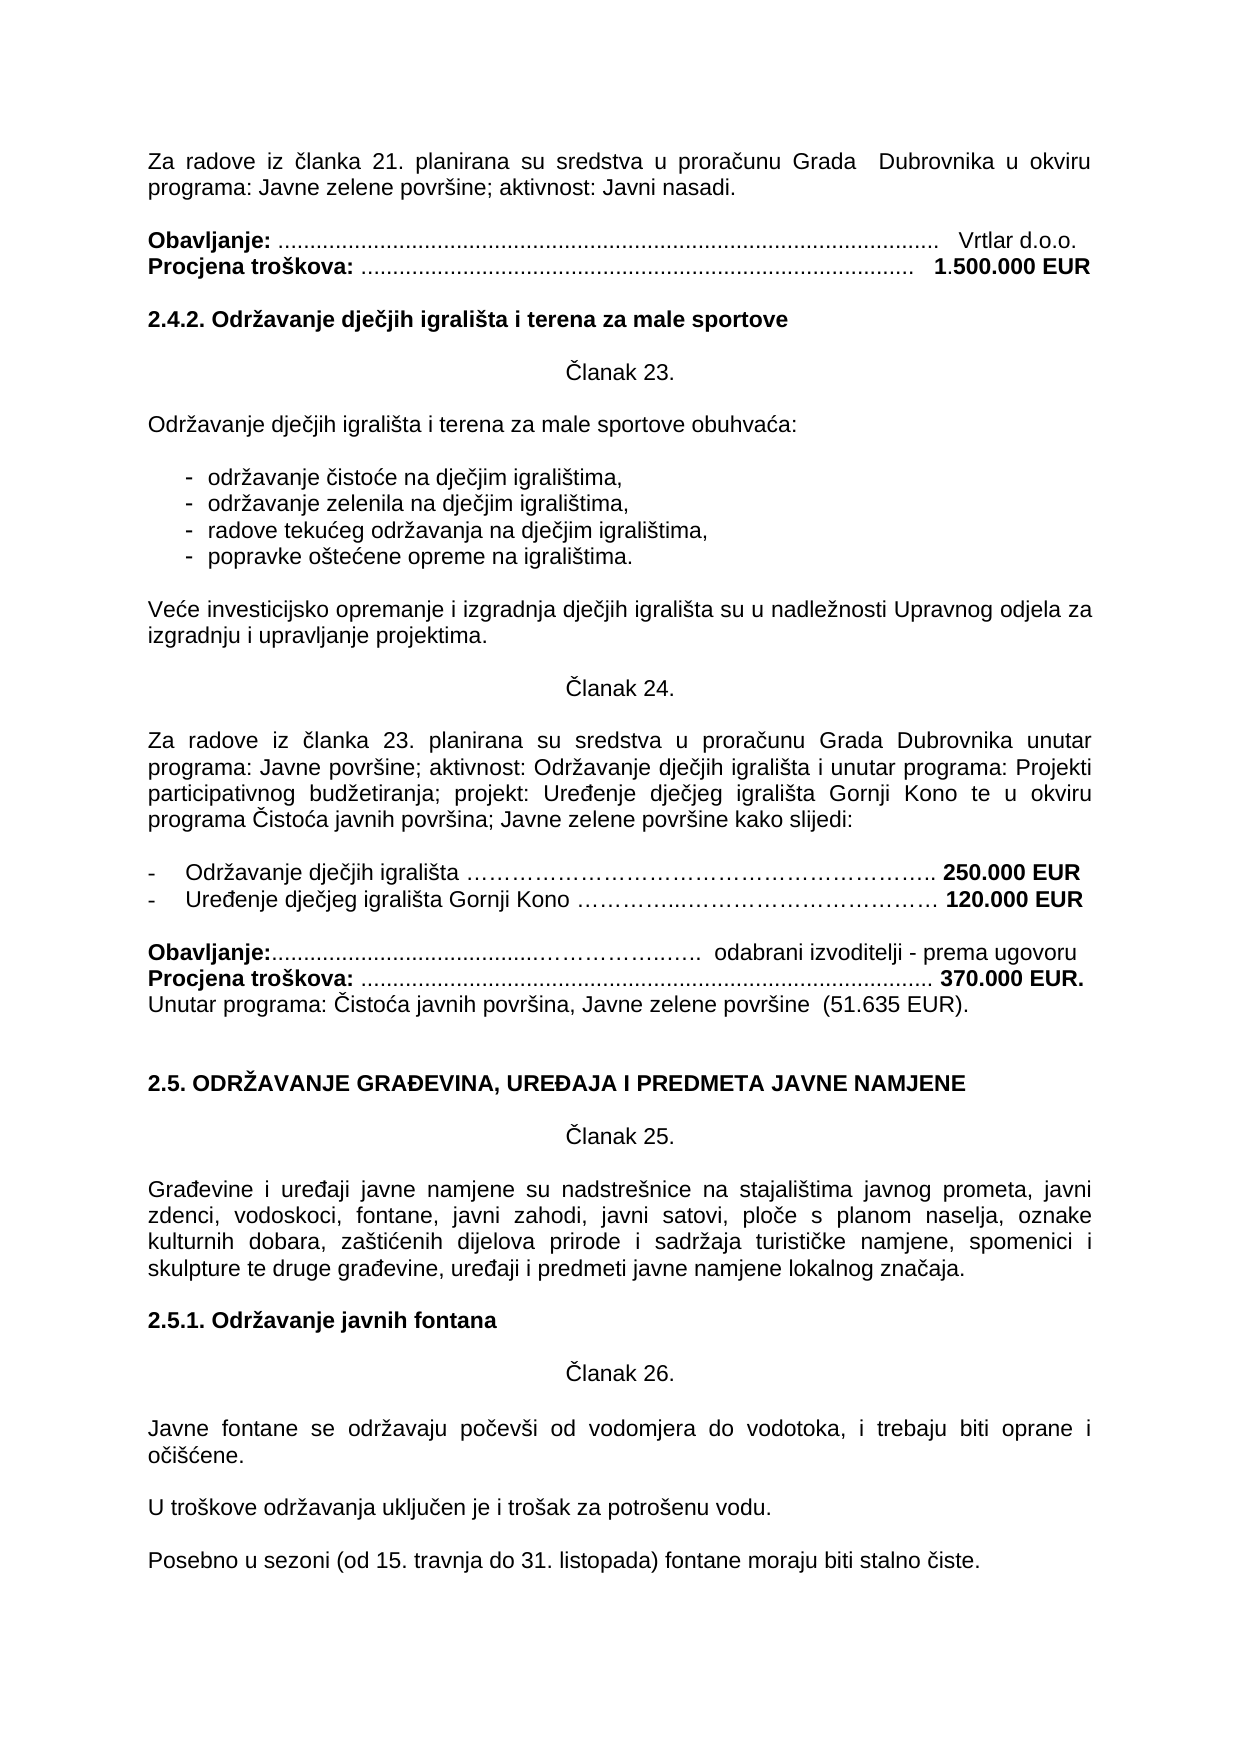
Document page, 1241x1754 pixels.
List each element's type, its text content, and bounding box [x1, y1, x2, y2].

list Uređenje dječjeg igrališta Gornji Kono …………...…………………………… 120.000 EUR [148, 886, 1093, 912]
list radove tekućeg održavanja na dječjim igralištima, [185, 517, 1093, 543]
text Obavljanje:..........................................……………..….. odabrani izvoditelji - prema ugovoru [148, 938, 1093, 965]
text Javne fontane se održavaju počevši od vodomjera do vodotoka, i trebaju biti oprane i očišćene. [148, 1415, 1093, 1468]
text Obavljanje: ........................................................................................................ Vrtlar d.o.o. [148, 227, 1093, 253]
text Veće investicijsko opremanje i izgradnja dječjih igrališta su u nadležnosti Upravnog odjela za izgradnju i upravljanje projektima. [148, 596, 1093, 648]
list Održavanje dječjih igrališta …………………………………………………….. 250.000 EUR [148, 859, 1093, 886]
list popravke oštećene opreme na igralištima. [185, 543, 1093, 569]
text Održavanje dječjih igrališta i terena za male sportove obuhvaća: [148, 411, 1093, 437]
text Za radove iz članka 23. planirana su sredstva u proračunu Grada Dubrovnika unutar programa: Javne površine; aktivnost: Održavanje dječjih igrališta i unutar programa: Projekti participativnog budžetiranja; projekt: Uređenje dječjeg igrališta Gornji Kono te u okviru programa Čistoća javnih površina; Javne zelene površine kako slijedi: [148, 727, 1093, 833]
text Procjena troškova: .......................................................................................... 370.000 EUR. [148, 965, 1093, 991]
text Članak 26. [148, 1360, 1093, 1386]
text Članak 25. [148, 1123, 1093, 1149]
list održavanje čistoće na dječjim igralištima, [185, 464, 1093, 490]
list održavanje zelenila na dječjim igralištima, [185, 490, 1093, 517]
text U troškove održavanja uključen je i trošak za potrošenu vodu. [148, 1494, 1093, 1521]
text Za radove iz članka 21. planirana su sredstva u proračunu Grada Dubrovnika u okviru programa: Javne zelene površine; aktivnost: Javni nasadi. [148, 148, 1093, 200]
text Članak 24. [148, 675, 1093, 701]
text Građevine i uređaji javne namjene su nadstrešnice na stajalištima javnog prometa, javni zdenci, vodoskoci, fontane, javni zahodi, javni satovi, ploče s planom naselja, oznake kulturnih dobara, zaštićenih dijelova prirode i sadržaja turističke namjene, spomenici i skulpture te druge građevine, uređaji i predmeti javne namjene lokalnog značaja. [148, 1176, 1093, 1281]
text Članak 23. [148, 358, 1093, 385]
text 2.5.1. Održavanje javnih fontana [148, 1307, 1093, 1334]
text Unutar programa: Čistoća javnih površina, Javne zelene površine (51.635 EUR). [148, 991, 1093, 1017]
text 2.5. ODRŽAVANJE GRAĐEVINA, UREĐAJA I PREDMETA JAVNE NAMJENE [148, 1070, 1093, 1097]
text Posebno u sezoni (od 15. travnja do 31. listopada) fontane moraju biti stalno čiste. [148, 1547, 1093, 1573]
text 2.4.2. Održavanje dječjih igrališta i terena za male sportove [148, 306, 1093, 332]
text Procjena troškova: ....................................................................................... 1.500.000 EUR [148, 253, 1093, 279]
